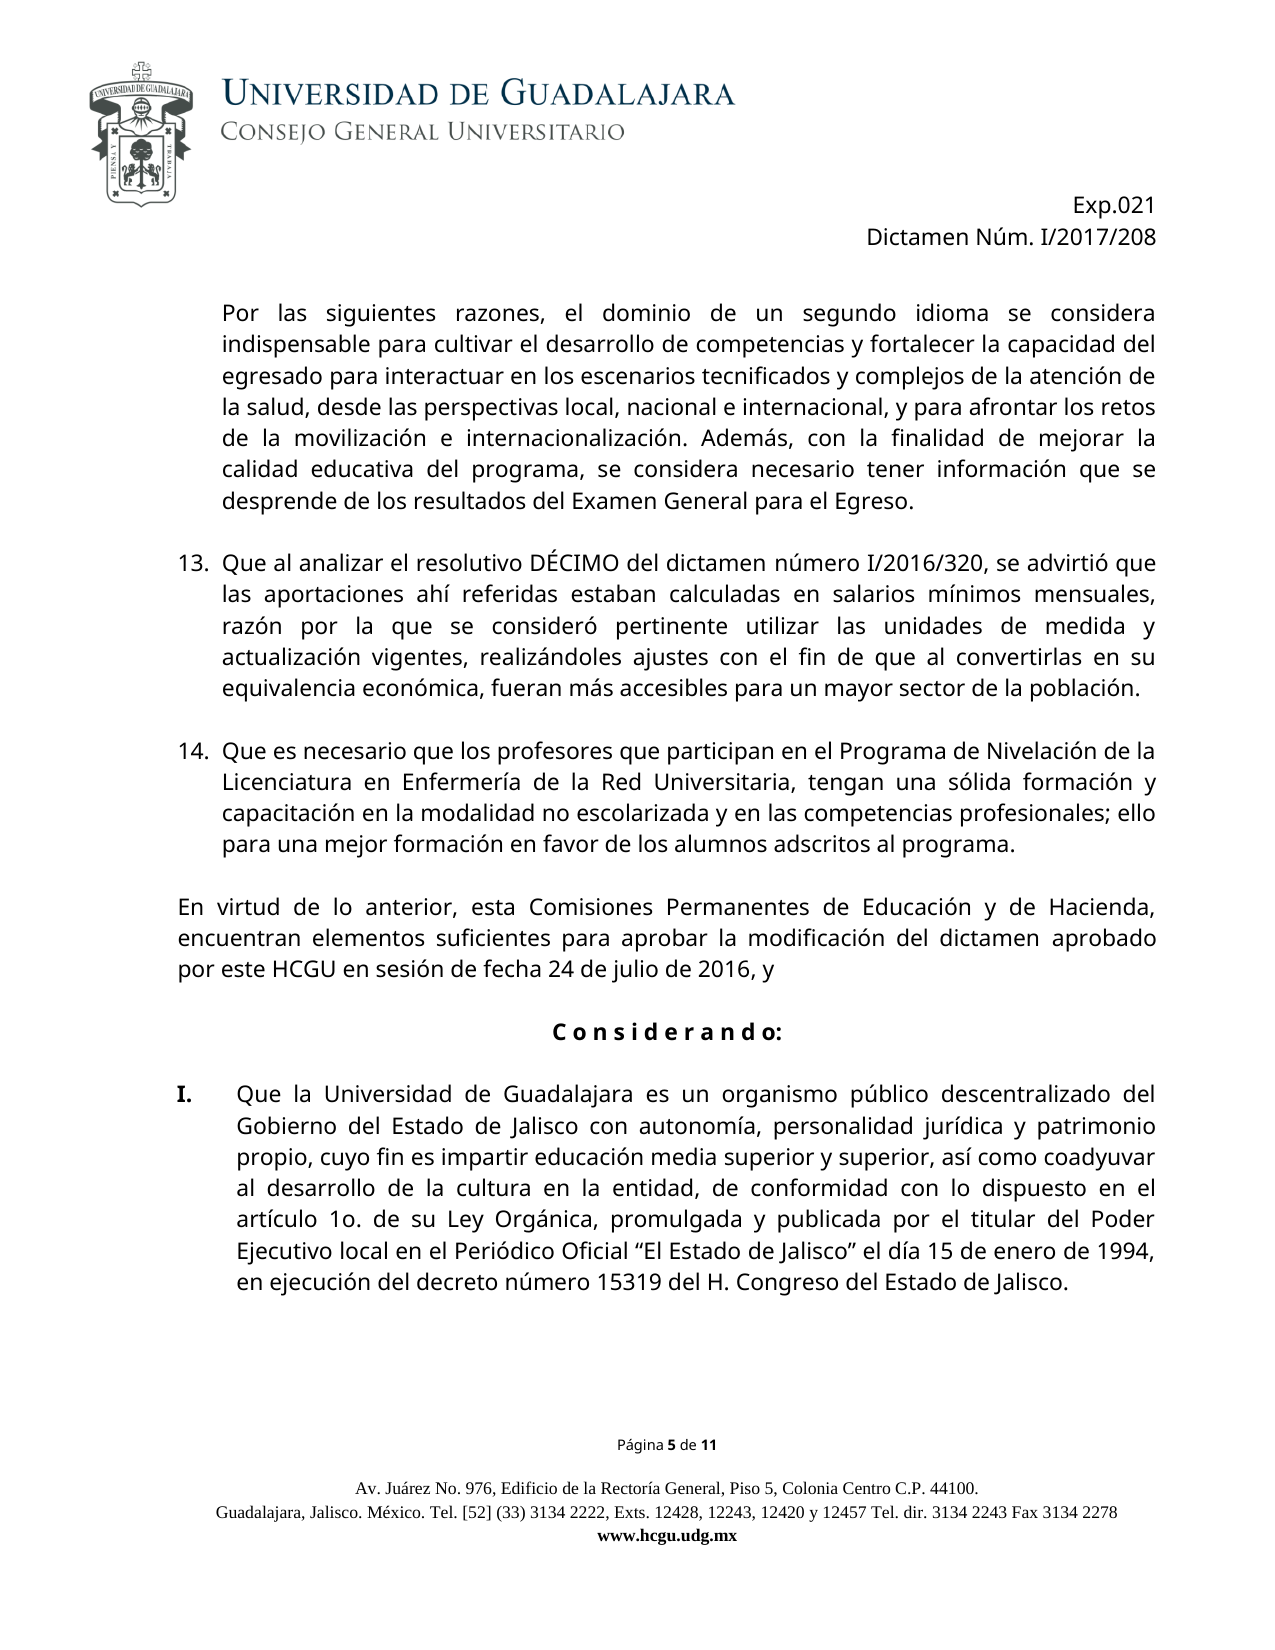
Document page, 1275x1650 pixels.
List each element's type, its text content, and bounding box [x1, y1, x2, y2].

text C o n s i d e r a n d o: [177, 1016, 1157, 1047]
text En virtud de lo anterior, esta Comisiones Permanentes de Educación y de Hacienda, encuentran elementos suficientes para aprobar la modificación del dictamen aprobado por este HCGU en sesión de fecha 24 de julio de 2016, y [177, 891, 1157, 984]
text Por las siguientes razones, el dominio de un segundo idioma se considera indispensable para cultivar el desarrollo de competencias y fortalecer la capacidad del egresado para interactuar en los escenarios tecnificados y complejos de la atención de la salud, desde las perspectivas local, nacional e internacional, y para afrontar los retos de la movilización e internacionalización. Además, con la finalidad de mejorar la calidad educativa del programa, se considera necesario tener información que se desprende de los resultados del Examen General para el Egreso. [222, 297, 1157, 516]
picture [1, 1, 1274, 268]
list Que es necesario que los profesores que participan en el Programa de Nivelación de la Licenciatura en Enfermería de la Red Universitaria, tengan una sólida formación y capacitación en la modalidad no escolarizada y en las competencias profesionales; ello para una mejor formación en favor de los alumnos adscritos al programa. [177, 734, 1157, 859]
list Que la Universidad de Guadalajara es un organismo público descentralizado del Gobierno del Estado de Jalisco con autonomía, personalidad jurídica y patrimonio propio, cuyo fin es impartir educación media superior y superior, así como coadyuvar al desarrollo de la cultura en la entidad, de conformidad con lo dispuesto en el artículo 1o. de su Ley Orgánica, promulgada y publicada por el titular del Poder Ejecutivo local en el Periódico Oficial “El Estado de Jalisco” el día 15 de enero de 1994, en ejecución del decreto número 15319 del H. Congreso del Estado de Jalisco. [192, 1078, 1157, 1297]
list Que al analizar el resolutivo DÉCIMO del dictamen número I/2016/320, se advirtió que las aportaciones ahí referidas estaban calculadas en salarios mínimos mensuales, razón por la que se consideró pertinente utilizar las unidades de medida y actualización vigentes, realizándoles ajustes con el fin de que al convertirlas en su equivalencia económica, fueran más accesibles para un mayor sector de la población. [177, 547, 1157, 703]
